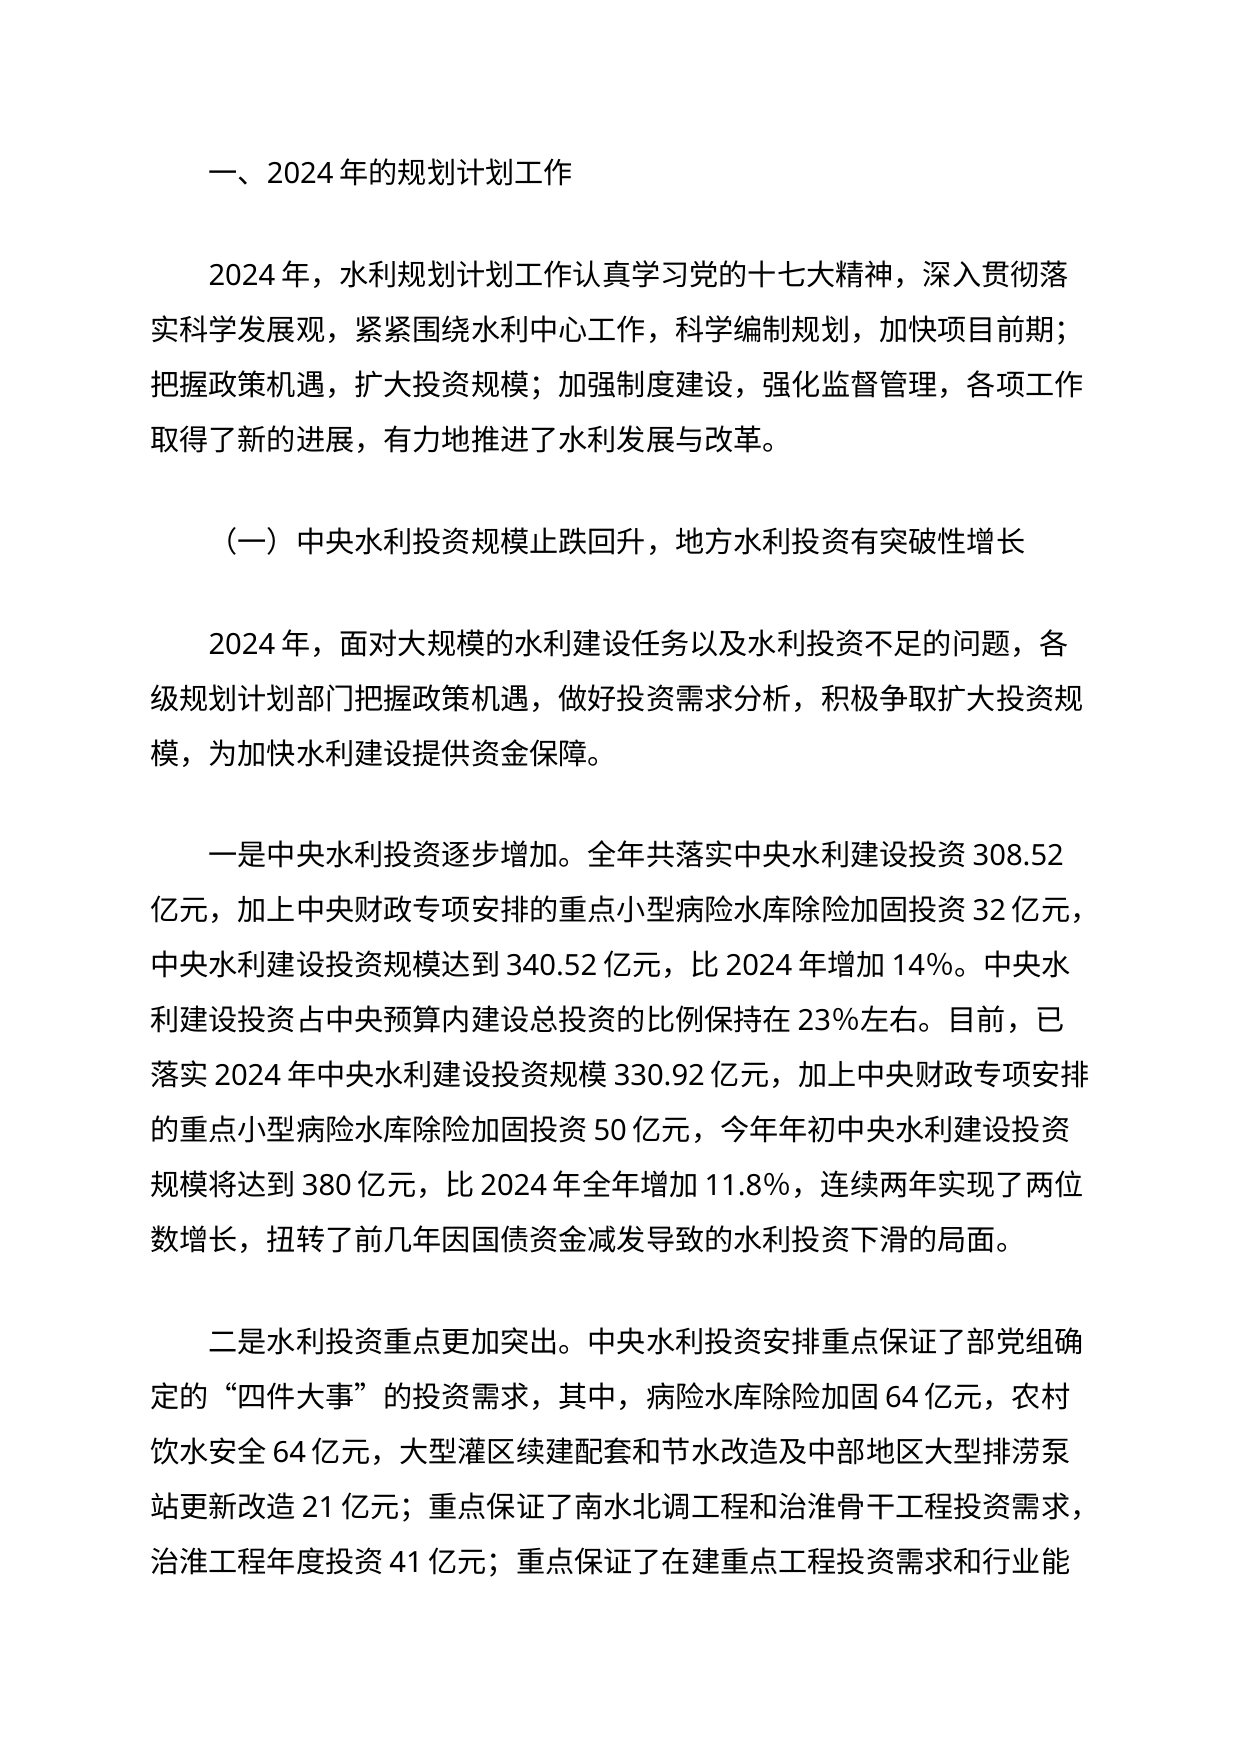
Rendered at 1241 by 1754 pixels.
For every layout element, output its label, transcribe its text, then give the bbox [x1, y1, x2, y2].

text （一）中央水利投资规模止跌回升，地方水利投资有突破性增长 [150, 518, 1090, 561]
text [150, 1319, 1090, 1581]
text 2024年，水利规划计划工作认真学习党的十七大精神，深入贯彻落实科学发展观，紧紧围绕水利中心工作，科学编制规划，加快项目前期；把握政策机遇，扩大投资规模；加强制度建设，强化监督管理，各项工作取得了新的进展，有力地推进了水利发展与改革。 [150, 252, 1090, 459]
text 一是中央水利投资逐步增加。全年共落实中央水利建设投资308.52亿元，加上中央财政专项安排的重点小型病险水库除险加固投资32亿元，中央水利建设投资规模达到340.52亿元，比2024年增加14％。中央水利建设投资占中央预算内建设总投资的比例保持在23％左右。目前，已落实2024年中央水利建设投资规模330.92亿元，加上中央财政专项安排的重点小型病险水库除险加固投资50亿元，今年年初中央水利建设投资规模将达到380亿元，比2024年全年增加11.8％，连续两年实现了两位数增长，扭转了前几年因国债资金减发导致的水利投资下滑的局面。 [150, 832, 1090, 1259]
text 一、2024年的规划计划工作 [150, 150, 1090, 192]
text 2024年，面对大规模的水利建设任务以及水利投资不足的问题，各级规划计划部门把握政策机遇，做好投资需求分析，积极争取扩大投资规模，为加快水利建设提供资金保障。 [150, 620, 1090, 772]
